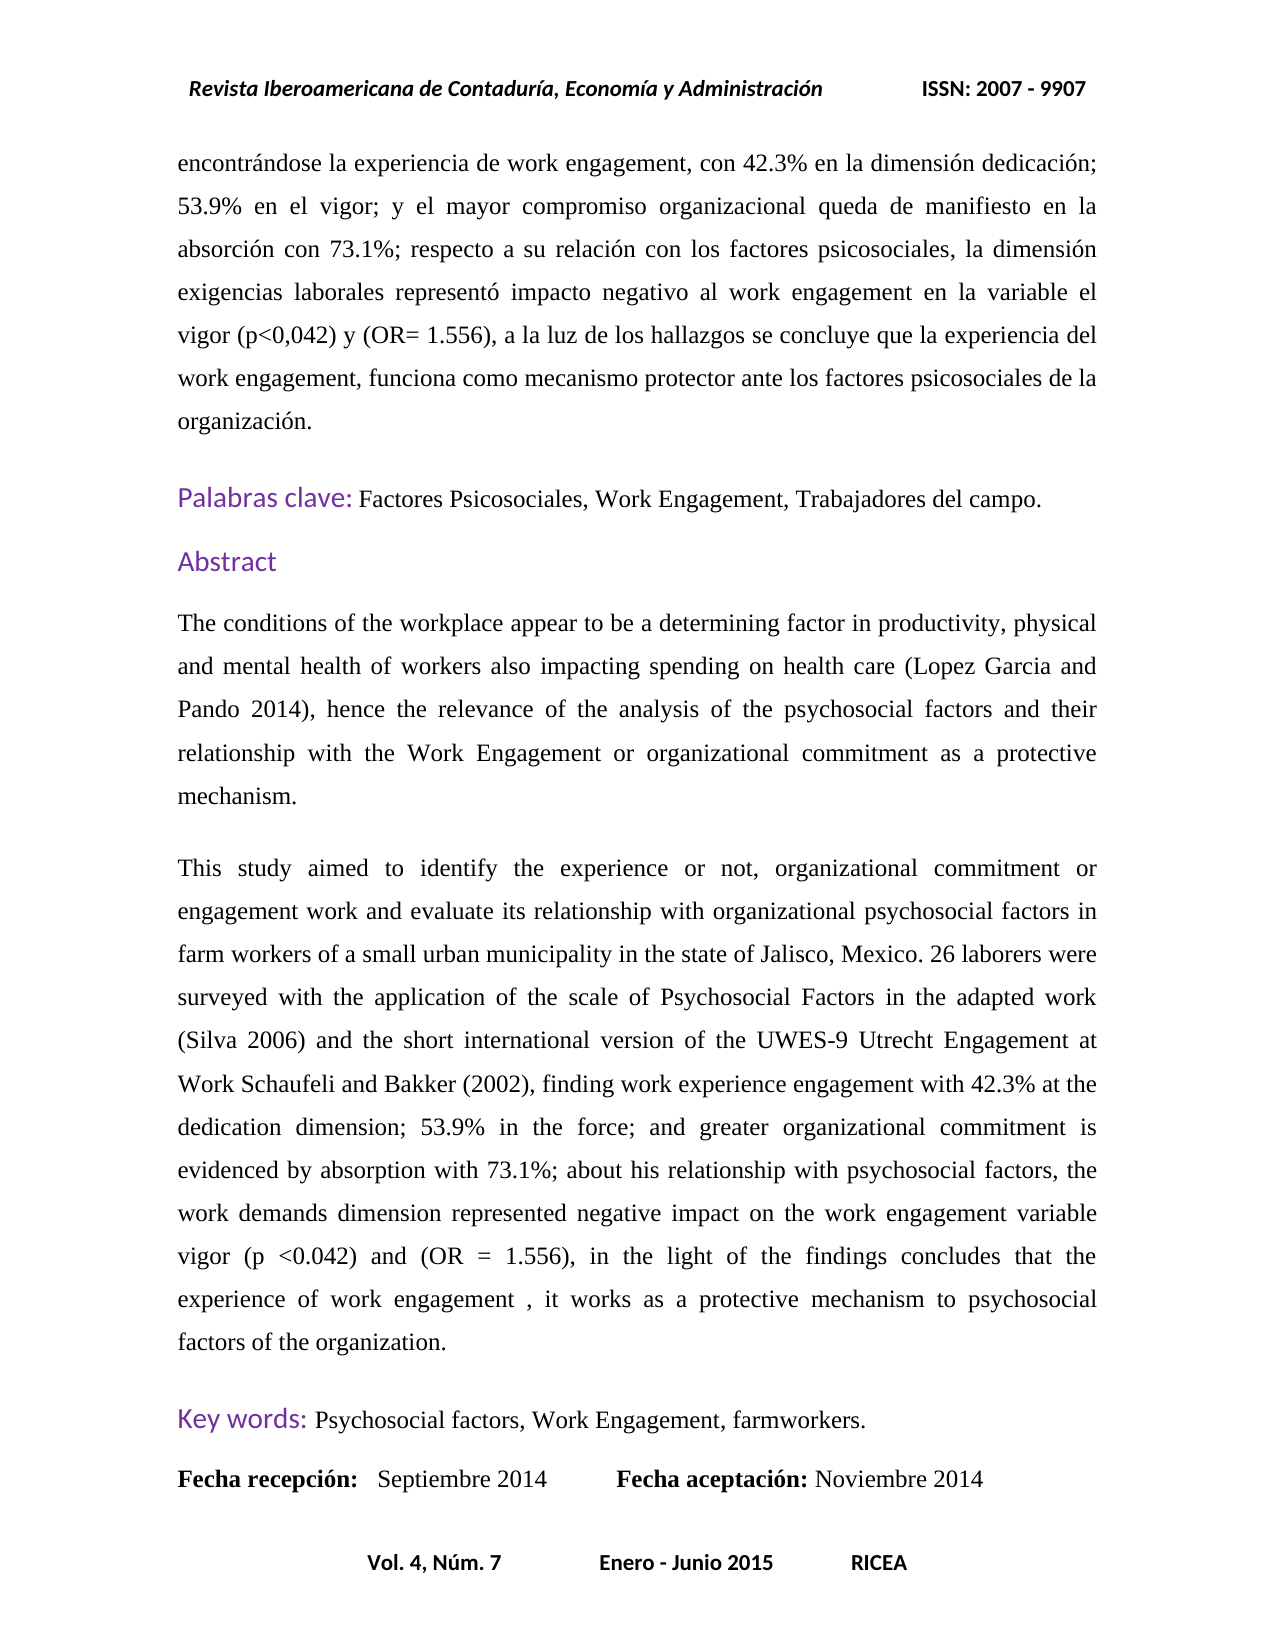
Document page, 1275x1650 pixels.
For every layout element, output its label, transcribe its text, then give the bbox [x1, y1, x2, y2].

text The conditions of the workplace appear to be a determining factor in productivity, physical and mental health of workers also impacting spending on health care (Lopez Garcia and Pando 2014), hence the relevance of the analysis of the psychosocial factors and their relationship with the Work Engagement or organizational commitment as a protective mechanism. [177, 608, 1098, 809]
text Abstract [177, 543, 1098, 579]
text Key words: Psychosocial factors, Work Engagement, farmworkers. [177, 1400, 1098, 1435]
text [177, 148, 1098, 435]
text Palabras clave: Factores Psicosociales, Work Engagement, Trabajadores del campo. [177, 479, 1098, 514]
text This study aimed to identify the experience or not, organizational commitment or engagement work and evaluate its relationship with organizational psychosocial factors in farm workers of a small urban municipality in the state of Jalisco, Mexico. 26 laborers were surveyed with the application of the scale of Psychosocial Factors in the adapted work (Silva 2006) and the short international version of the UWES-9 Utrecht Engagement at Work Schaufeli and Bakker (2002), finding work experience engagement with 42.3% at the dedication dimension; 53.9% in the force; and greater organizational commitment is evidenced by absorption with 73.1%; about his relationship with psychosocial factors, the work demands dimension represented negative impact on the work engagement variable vigor (p <0.042) and (OR = 1.556), in the light of the findings concludes that the experience of work engagement , it works as a protective mechanism to psychosocial factors of the organization. [177, 853, 1098, 1356]
text Fecha recepción: Septiembre 2014 Fecha aceptación: Noviembre 2014 [177, 1464, 1113, 1493]
